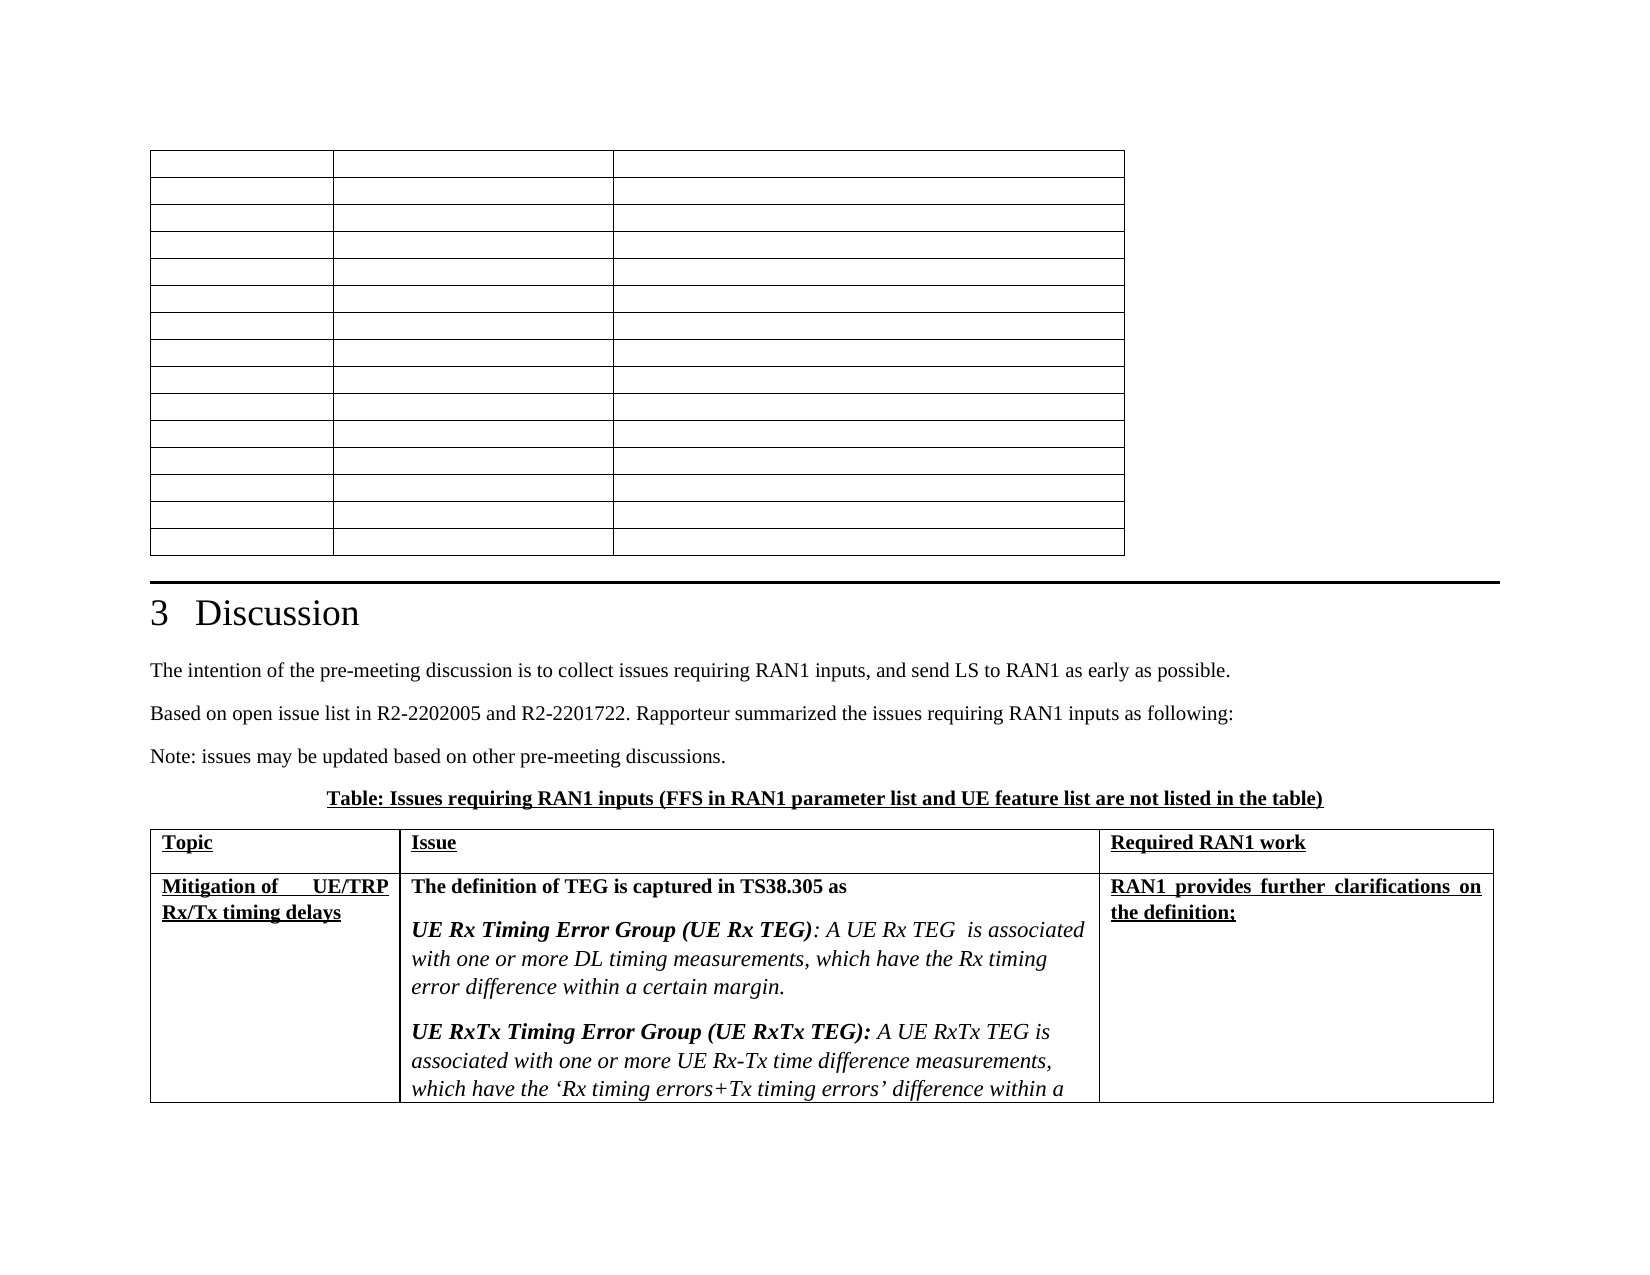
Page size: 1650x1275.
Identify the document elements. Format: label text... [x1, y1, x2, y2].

table_cell [151, 313, 333, 339]
table_cell [334, 502, 613, 528]
table_cell [151, 529, 333, 555]
subtitle Discussion [150, 584, 1500, 633]
text Table: Issues requiring RAN1 inputs (FFS in RAN1 parameter list and UE feature list are not listed in the table) [150, 786, 1500, 810]
table_cell [334, 259, 613, 285]
table_cell [614, 529, 1124, 555]
table_cell [334, 394, 613, 420]
table_cell [151, 475, 333, 501]
text Note: issues may be updated based on other pre-meeting discussions. [150, 744, 1500, 768]
table_cell [151, 205, 333, 231]
table_cell [614, 178, 1124, 204]
table_cell [334, 475, 613, 501]
table_cell [334, 151, 613, 177]
table_cell [334, 421, 613, 447]
table_cell [614, 394, 1124, 420]
table_cell [151, 232, 333, 258]
text Based on open issue list in R2-2202005 and R2-2201722. Rapporteur summarized the issues requiring RAN1 inputs as following: [150, 701, 1500, 725]
table_cell [151, 178, 333, 204]
table_header Issue [401, 830, 1099, 873]
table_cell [151, 874, 399, 1102]
table_cell [334, 286, 613, 312]
table_cell [151, 394, 333, 420]
table_cell [151, 259, 333, 285]
table_cell [334, 340, 613, 366]
table_cell [614, 205, 1124, 231]
table_cell [334, 367, 613, 393]
table_cell [334, 529, 613, 555]
table_cell [151, 421, 333, 447]
table_cell [614, 421, 1124, 447]
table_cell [401, 874, 1099, 1102]
table_cell [614, 313, 1124, 339]
table_cell [334, 232, 613, 258]
table_cell [334, 178, 613, 204]
table_header Topic [151, 830, 399, 873]
table_cell [151, 367, 333, 393]
text The intention of the pre-meeting discussion is to collect issues requiring RAN1 inputs, and send LS to RAN1 as early as possible. [150, 658, 1500, 682]
table_cell [614, 367, 1124, 393]
table_cell [151, 502, 333, 528]
table_header Required RAN1 work [1100, 830, 1493, 873]
table_cell [614, 340, 1124, 366]
table_cell [151, 340, 333, 366]
table_cell [614, 502, 1124, 528]
table_cell [334, 313, 613, 339]
table_cell [614, 259, 1124, 285]
table_cell [334, 205, 613, 231]
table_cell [1100, 874, 1493, 1102]
table_cell [334, 448, 613, 474]
table_cell [614, 286, 1124, 312]
table_cell [614, 232, 1124, 258]
table_cell [151, 151, 333, 177]
table_cell [614, 151, 1124, 177]
table_cell [151, 448, 333, 474]
table_cell [614, 448, 1124, 474]
table_cell [151, 286, 333, 312]
table_cell [614, 475, 1124, 501]
